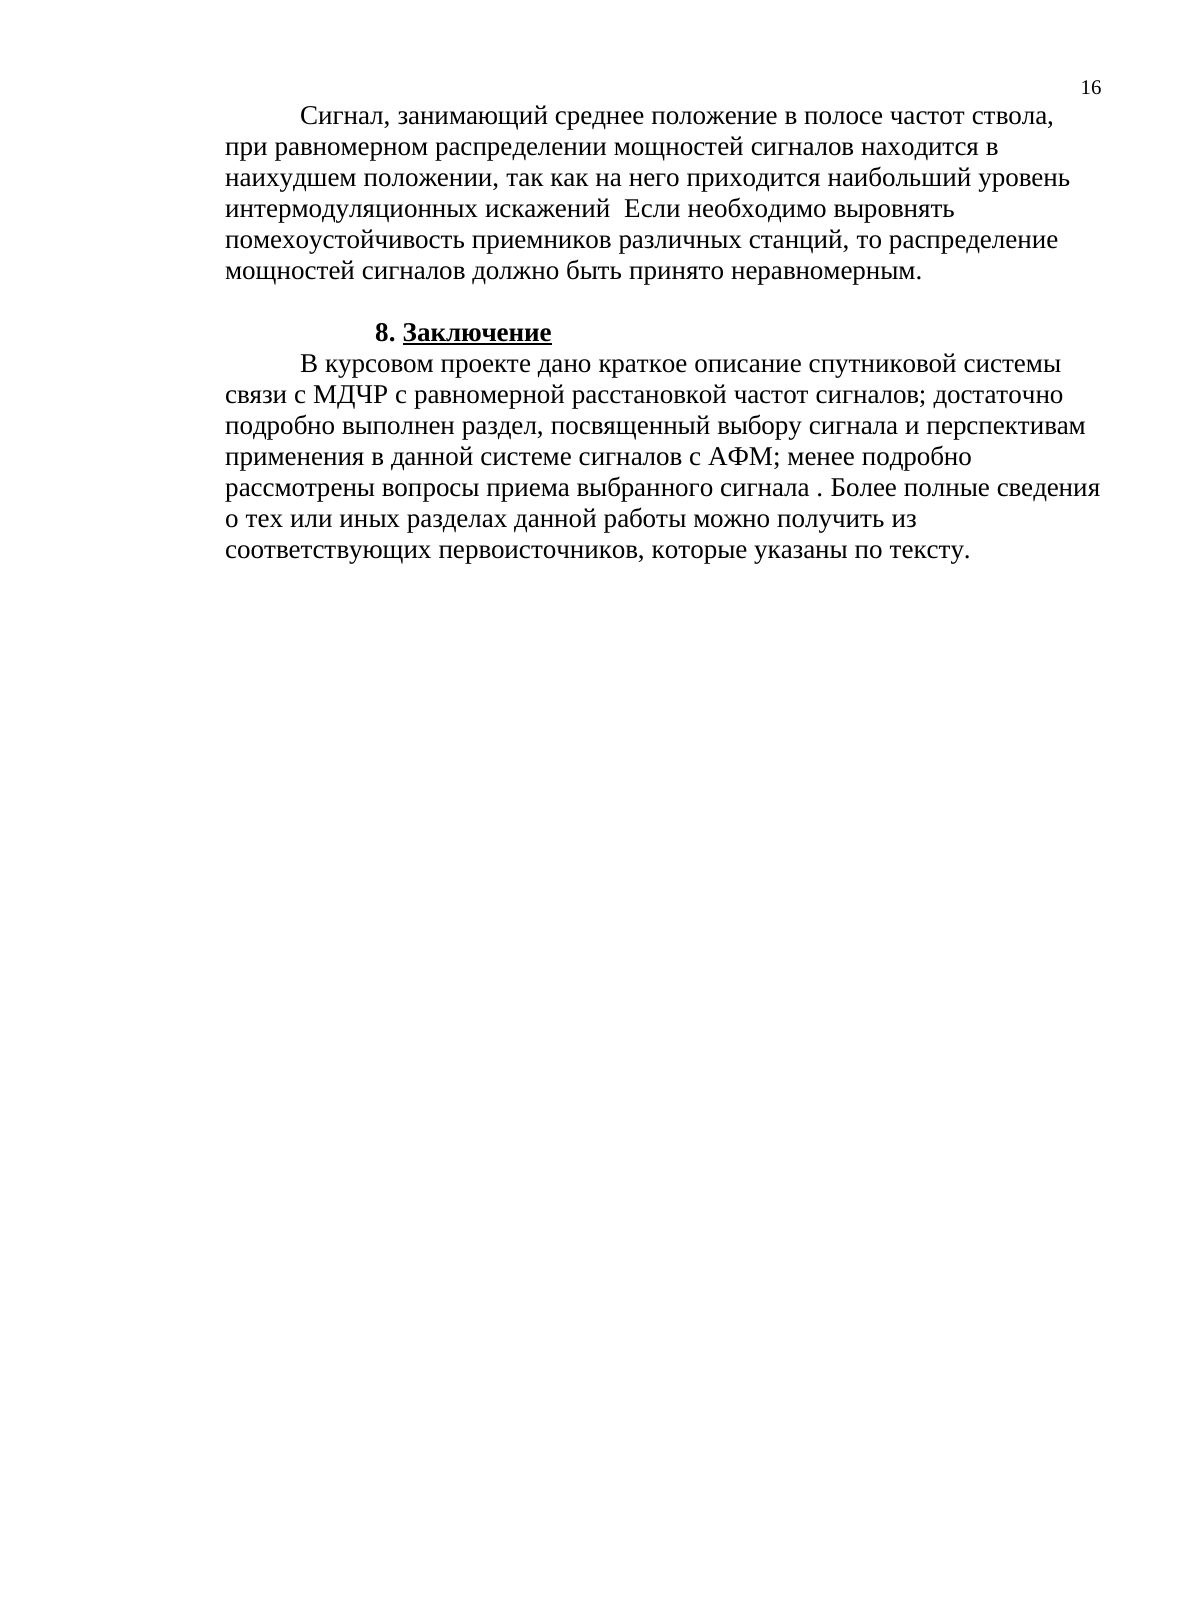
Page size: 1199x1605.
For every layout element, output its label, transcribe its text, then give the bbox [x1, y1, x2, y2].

text В курсовом проекте дано краткое описание спутниковой системы связи с МДЧР с равномерной расстановкой частот сигналов; достаточно подробно выполнен раздел, посвященный выбору сигнала и перспективам применения в данной системе сигналов с АФМ; менее подробно рассмотрены вопросы приема выбранного сигнала . Более полные сведения о тех или иных разделах данной работы можно получить из соответствующих первоисточников, которые указаны по тексту. [225, 347, 1101, 565]
text 8. Заключение [225, 316, 1101, 347]
text Сигнал, занимающий среднее положение в полосе частот ствола, при равномерном распределении мощностей сигналов находится в наихудшем положении, так как на него приходится наибольший уровень интермодуляционных искажений Если необходимо выровнять помехоустойчивость приемников различных станций, то распределение мощностей сигналов должно быть принято неравномерным. [225, 99, 1101, 285]
